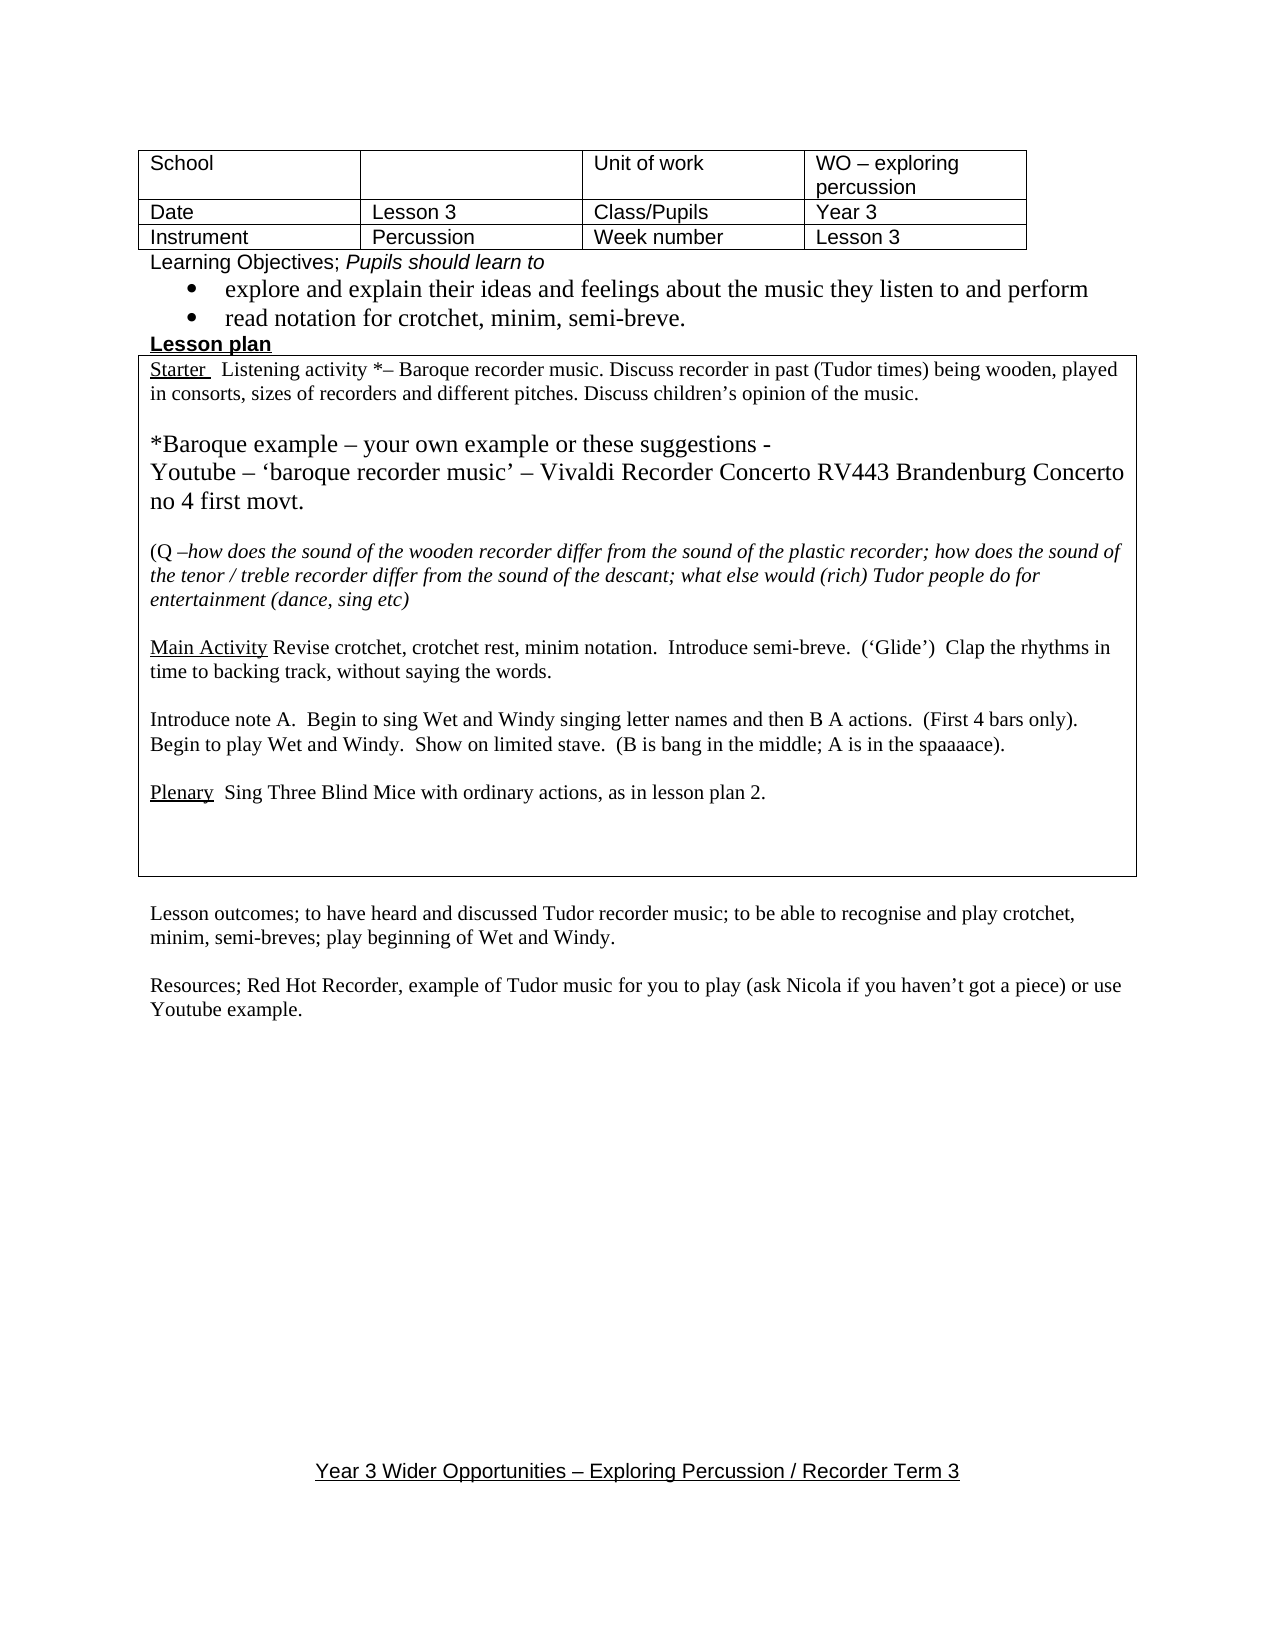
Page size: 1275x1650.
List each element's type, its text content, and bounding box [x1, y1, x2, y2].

table_cell Instrument [139, 225, 360, 249]
text Learning Objectives; Pupils should learn to [150, 250, 1125, 274]
table_cell Week number [583, 225, 804, 249]
list read notation for crotchet, minim, semi-breve. [187, 303, 1125, 331]
text Lesson plan [150, 331, 1125, 355]
table_cell Lesson 3 [805, 225, 1026, 249]
table_header [361, 151, 582, 199]
list explore and explain their ideas and feelings about the music they listen to and perform [187, 274, 1125, 303]
text Lesson outcomes; to have heard and discussed Tudor recorder music; to be able to recognise and play crotchet, minim, semi-breves; play beginning of Wet and Windy. [150, 901, 1125, 949]
table_header Unit of work [583, 151, 804, 199]
table_cell Year 3 [805, 200, 1026, 224]
table_cell Class/Pupils [583, 200, 804, 224]
text Resources; Red Hot Recorder, example of Tudor music for you to play (ask Nicola if you haven’t got a piece) or use Youtube example. [150, 973, 1125, 1021]
table_header WO – exploring percussion [805, 151, 1026, 199]
table_header School [139, 151, 360, 199]
table_cell Lesson 3 [361, 200, 582, 224]
text Year 3 Wider Opportunities – Exploring Percussion / Recorder Term 3 [150, 1459, 1125, 1483]
table_header Starter Listening activity *– Baroque recorder music. Discuss recorder in past (Tudor times) being wooden, played in consorts, sizes of recorders and different pitches. Discuss children’s opinion of the music. *Baroque example – your own example or these suggestions - Youtube – ‘baroque recorder music’ – Vivaldi Recorder Concerto RV443 Brandenburg Concerto no 4 first movt. (Q –how does the sound of the wooden recorder differ from the sound of the plastic recorder; how does the sound of the tenor / treble recorder differ from the sound of the descant; what else would (rich) Tudor people do for entertainment (dance, sing etc) Main Activity Revise crotchet, crotchet rest, minim notation. Introduce semi-breve. (‘Glide’) Clap the rhythms in time to backing track, without saying the words. Introduce note A. Begin to sing Wet and Windy singing letter names and then B A actions. (First 4 bars only). Begin to play Wet and Windy. Show on limited stave. (B is bang in the middle; A is in the spaaaace). Plenary Sing Three Blind Mice with ordinary actions, as in lesson plan 2. [139, 356, 1136, 876]
table_cell Date [139, 200, 360, 224]
table_cell Percussion [361, 225, 582, 249]
